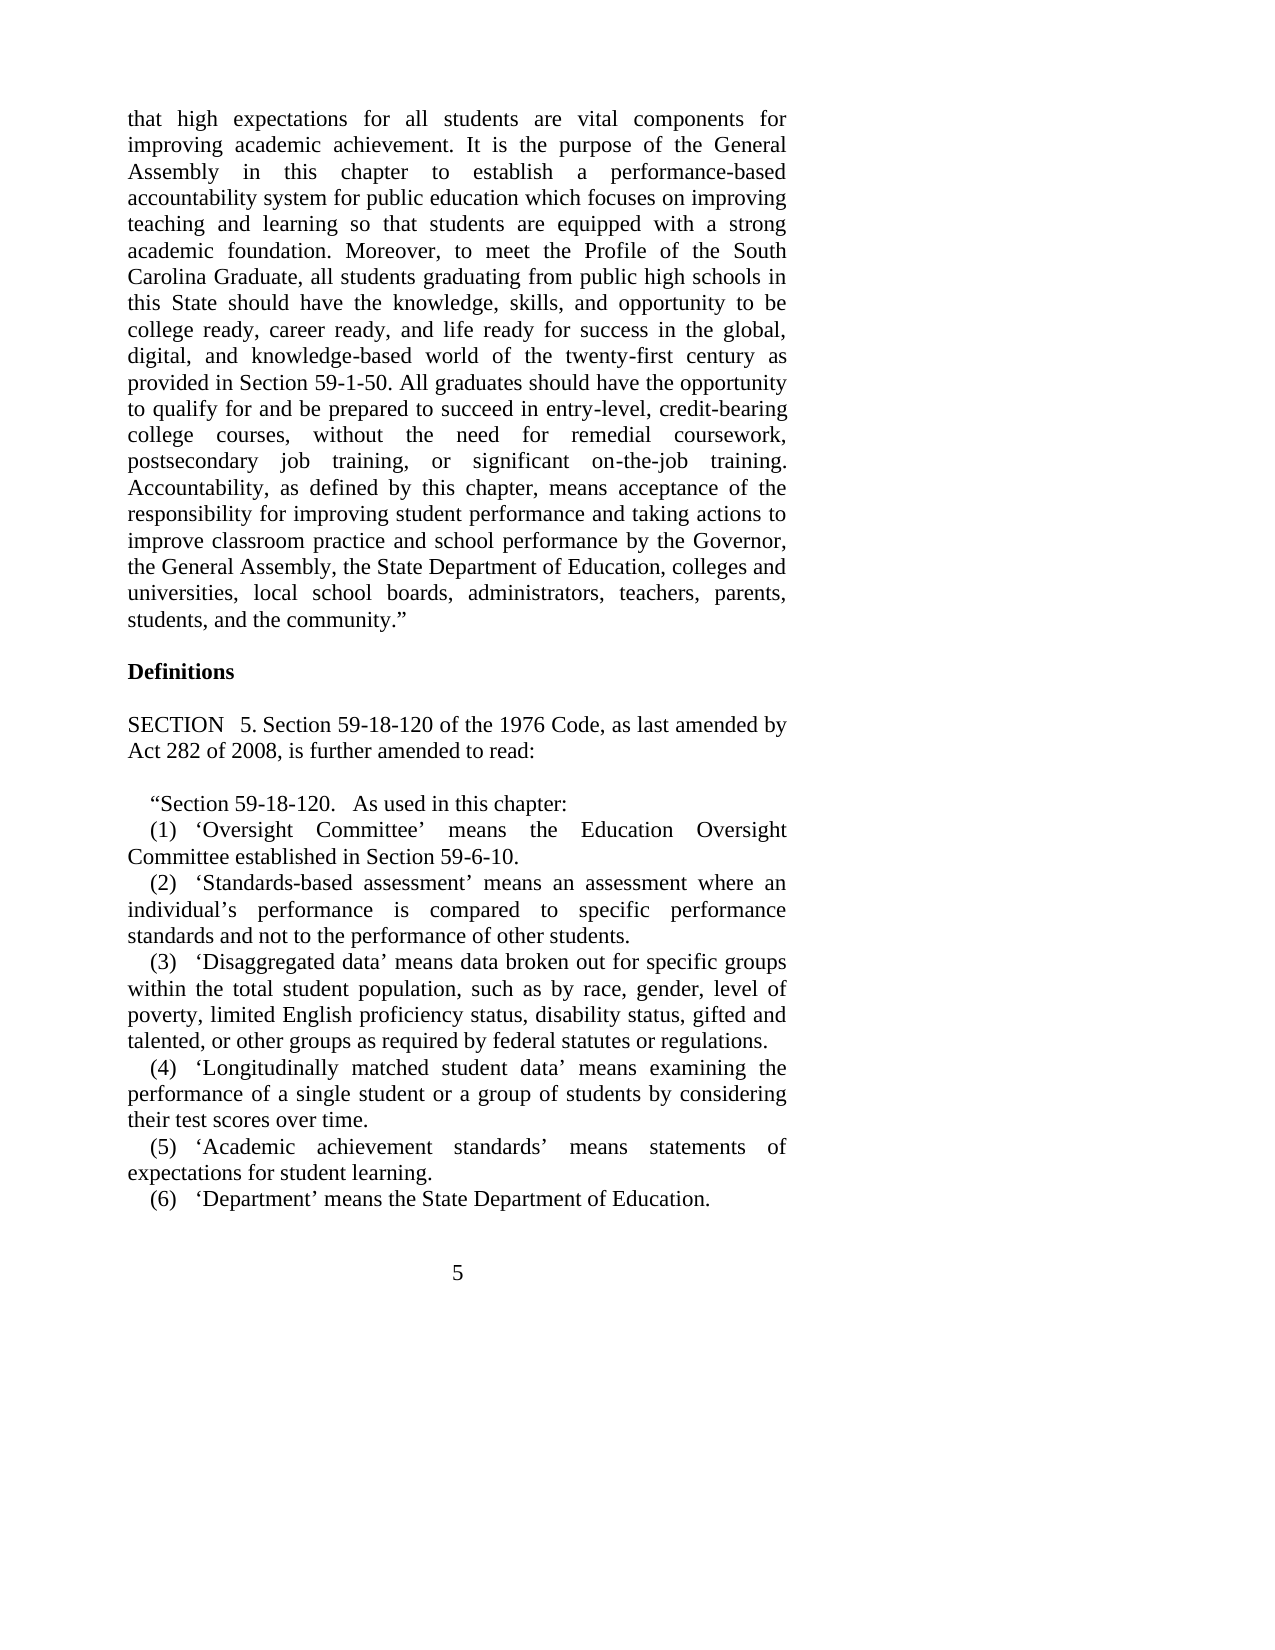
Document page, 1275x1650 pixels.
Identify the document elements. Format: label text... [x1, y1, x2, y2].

text (5) ‘Academic achievement standards’ means statements of expectations for student learning. [127, 1133, 787, 1186]
text (1) ‘Oversight Committee’ means the Education Oversight Committee established in Section 59-6-10. [127, 817, 787, 869]
text “Section 59-18-120. As used in this chapter: [127, 790, 787, 817]
text (3) ‘Disaggregated data’ means data broken out for specific groups within the total student population, such as by race, gender, level of poverty, limited English proficiency status, disability status, gifted and talented, or other groups as required by federal statutes or regulations. [127, 948, 787, 1054]
text (2) ‘Standards-based assessment’ means an assessment where an individual’s performance is compared to specific performance standards and not to the performance of other students. [127, 869, 787, 948]
text (6) ‘Department’ means the State Department of Education. [127, 1186, 787, 1212]
text SECTION 5. Section 59-18-120 of the 1976 Code, as last amended by Act 282 of 2008, is further amended to read: [127, 711, 787, 764]
text (4) ‘Longitudinally matched student data’ means examining the performance of a single student or a group of students by considering their test scores over time. [127, 1054, 787, 1133]
text Definitions [127, 658, 787, 685]
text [127, 105, 787, 632]
